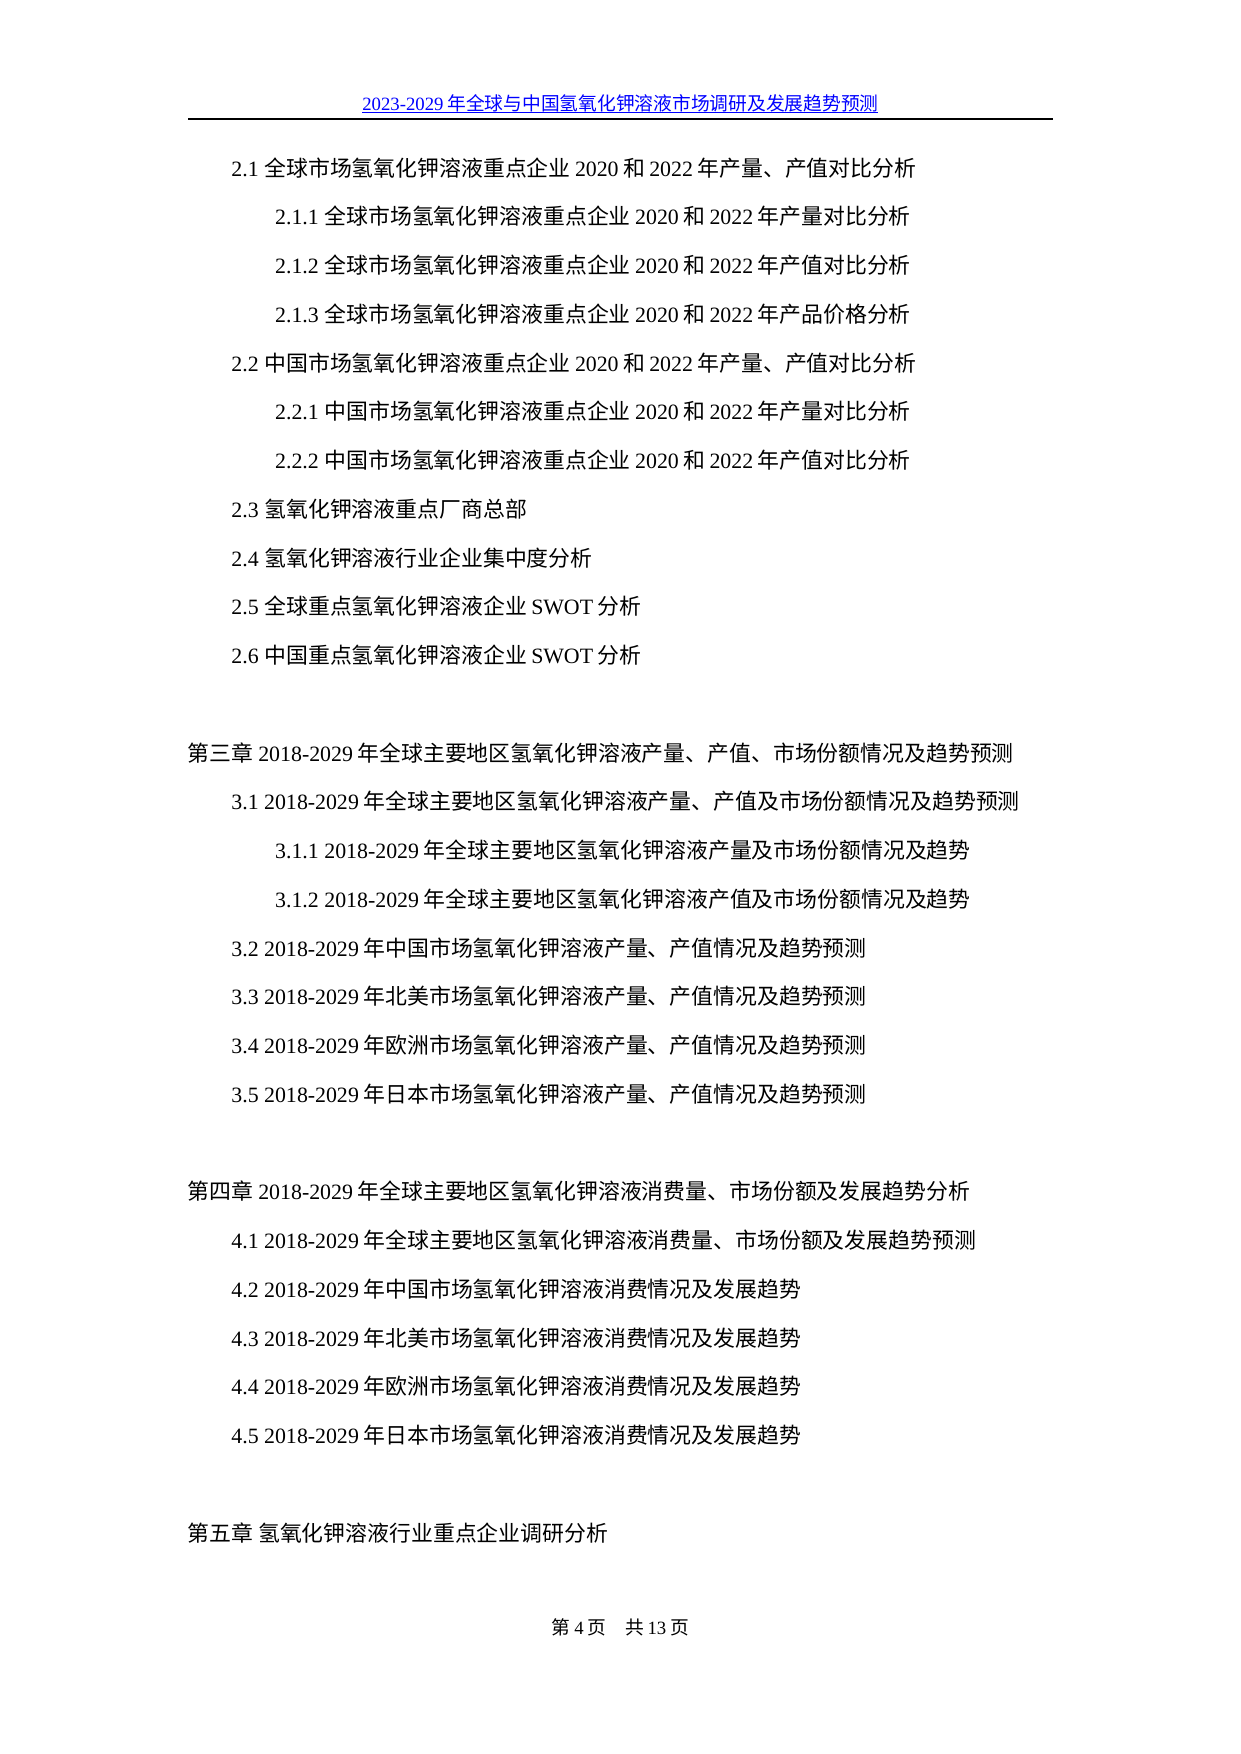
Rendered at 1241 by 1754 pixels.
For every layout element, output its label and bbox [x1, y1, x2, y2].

text [187, 150, 1053, 1548]
